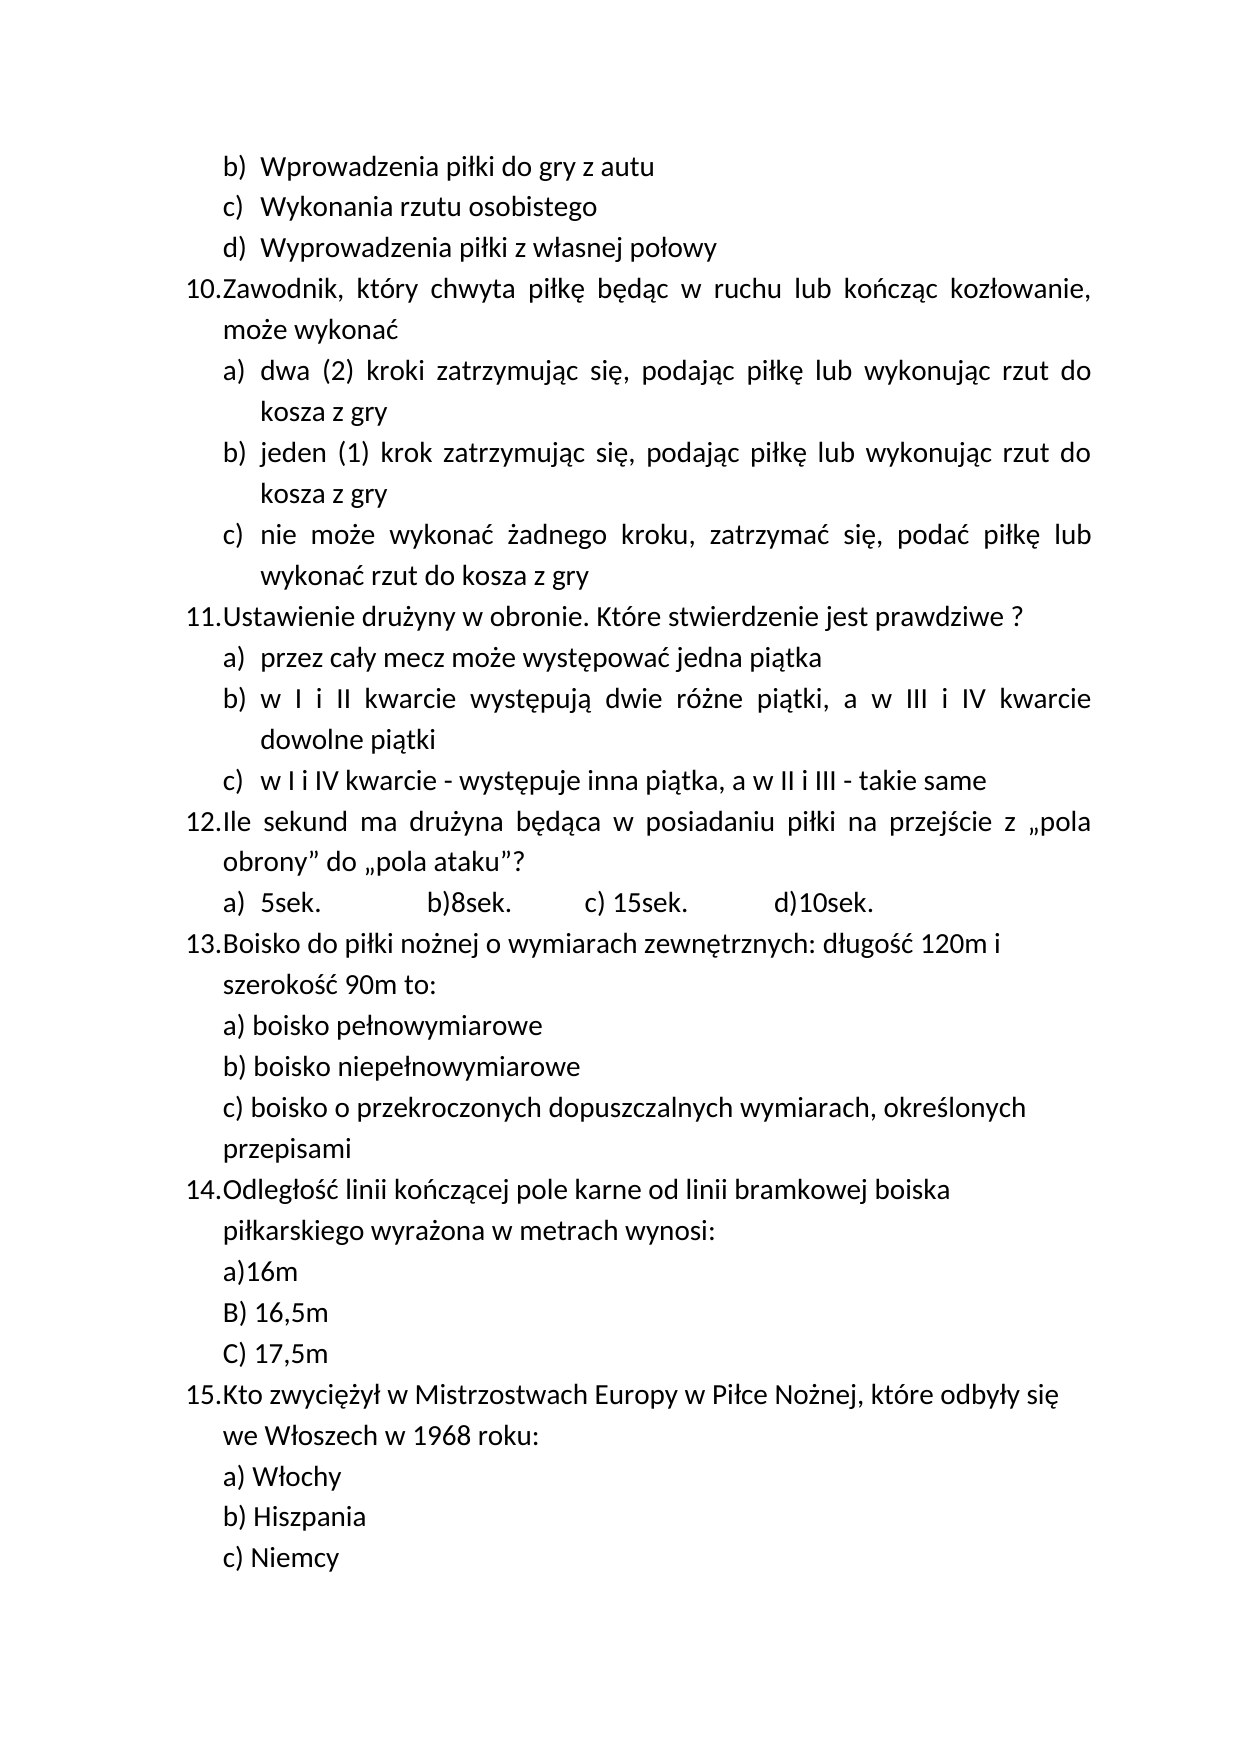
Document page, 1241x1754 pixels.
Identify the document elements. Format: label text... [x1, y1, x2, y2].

list Odległość linii kończącej pole karne od linii bramkowej boiska piłkarskiego wyrażona w metrach wynosi: a)16m B) 16,5m C) 17,5m [185, 1171, 1093, 1370]
list dwa (2) kroki zatrzymując się, podając piłkę lub wykonując rzut do kosza z gry [223, 352, 1093, 429]
list jeden (1) krok zatrzymując się, podając piłkę lub wykonując rzut do kosza z gry [223, 434, 1093, 511]
list c) boisko o przekroczonych dopuszczalnych wymiarach, określonych przepisami [223, 1089, 1093, 1166]
list 5sek. b)8sek. c) 15sek. d)10sek. [223, 884, 1093, 920]
list Boisko do piłki nożnej o wymiarach zewnętrznych: długość 120m i szerokość 90m to: a) boisko pełnowymiarowe [185, 925, 1093, 1043]
list w I i II kwarcie występują dwie różne piątki, a w III i IV kwarcie dowolne piątki [223, 680, 1093, 756]
list Wykonania rzutu osobistego [223, 188, 1093, 224]
list przez cały mecz może występować jedna piątka [223, 639, 1093, 674]
list nie może wykonać żadnego kroku, zatrzymać się, podać piłkę lub wykonać rzut do kosza z gry [223, 516, 1093, 593]
list b) boisko niepełnowymiarowe [223, 1048, 1093, 1084]
list Wprowadzenia piłki do gry z autu [223, 148, 1093, 183]
list Zawodnik, który chwyta piłkę będąc w ruchu lub kończąc kozłowanie, może wykonać [185, 270, 1093, 347]
list w I i IV kwarcie - występuje inna piątka, a w II i III - takie same [223, 762, 1093, 797]
list Kto zwyciężył w Mistrzostwach Europy w Piłce Nożnej, które odbyły się we Włoszech w 1968 roku: a) Włochy b) Hiszpania c) Niemcy [185, 1376, 1093, 1575]
list Ile sekund ma drużyna będąca w posiadaniu piłki na przejście z „pola obrony” do „pola ataku”? [185, 803, 1093, 879]
list Wyprowadzenia piłki z własnej połowy [223, 229, 1093, 265]
list Ustawienie drużyny w obronie. Które stwierdzenie jest prawdziwe ? [185, 598, 1093, 633]
